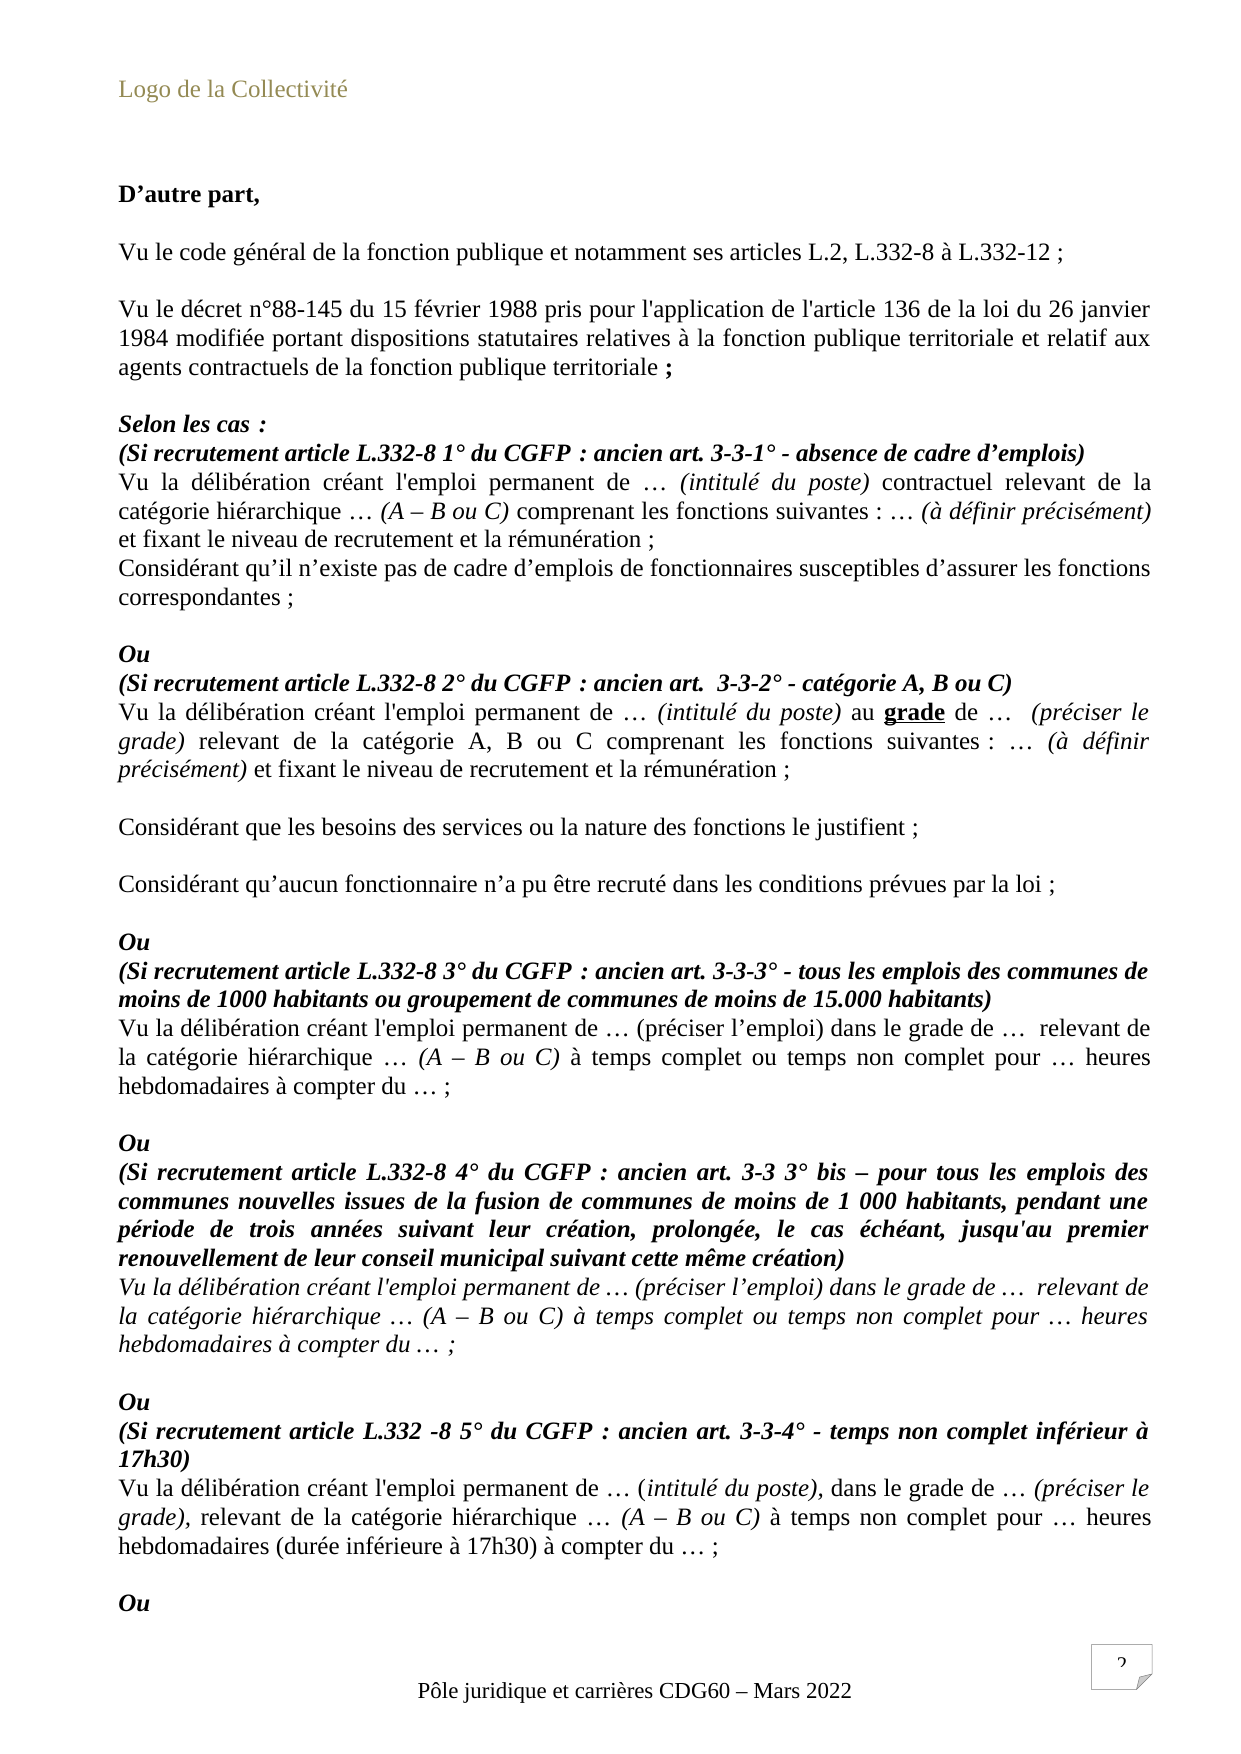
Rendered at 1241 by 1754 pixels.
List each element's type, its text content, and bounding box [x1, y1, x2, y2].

text Considérant que les besoins des services ou la nature des fonctions le justifient ; [118, 812, 1152, 841]
text Ou [118, 1128, 1152, 1157]
text Vu la délibération créant l'emploi permanent de … (intitulé du poste), dans le grade de … (préciser le grade), relevant de la catégorie hiérarchique … (A – B ou C) à temps non complet pour … heures hebdomadaires (durée inférieure à 17h30) à compter du … ; [118, 1473, 1152, 1559]
text Vu le décret n°88-145 du 15 février 1988 pris pour l'application de l'article 136 de la loi du 26 janvier 1984 modifiée portant dispositions statutaires relatives à la fonction publique territoriale et relatif aux agents contractuels de la fonction publique territoriale ; [118, 294, 1152, 381]
text (Si recrutement article L.332-8 4° du CGFP : ancien art. 3-3 3° bis – pour tous les emplois des communes nouvelles issues de la fusion de communes de moins de 1 000 habitants, pendant une période de trois années suivant leur création, prolongée, le cas échéant, jusqu'au premier renouvellement de leur conseil municipal suivant cette même création) [118, 1157, 1152, 1272]
text (Si recrutement article L.332-8 1° du CGFP : ancien art. 3-3-1° - absence de cadre d’emplois) [118, 438, 1152, 467]
text D’autre part, [118, 179, 1152, 208]
text Ou [118, 1387, 1152, 1416]
text Considérant qu’il n’existe pas de cadre d’emplois de fonctionnaires susceptibles d’assurer les fonctions correspondantes ; [118, 553, 1152, 611]
text (Si recrutement article L.332 -8 5° du CGFP : ancien art. 3-3-4° - temps non complet inférieur à 17h30) [118, 1416, 1152, 1473]
text (Si recrutement article L.332-8 2° du CGFP : ancien art. 3-3-2° - catégorie A, B ou C) [118, 668, 1152, 697]
text Vu la délibération créant l'emploi permanent de … (intitulé du poste) contractuel relevant de la catégorie hiérarchique … (A – B ou C) comprenant les fonctions suivantes : … (à définir précisément) et fixant le niveau de recrutement et la rémunération ; [118, 467, 1152, 553]
text Ou [118, 927, 1152, 956]
text Selon les cas : [118, 409, 1152, 438]
text Vu le code général de la fonction publique et notamment ses articles L.2, L.332-8 à L.332-12 ; [118, 237, 1152, 266]
text Considérant qu’aucun fonctionnaire n’a pu être recruté dans les conditions prévues par la loi ; [118, 869, 1152, 898]
text Vu la délibération créant l'emploi permanent de … (préciser l’emploi) dans le grade de … relevant de la catégorie hiérarchique … (A – B ou C) à temps complet ou temps non complet pour … heures hebdomadaires à compter du … ; [118, 1013, 1152, 1099]
text (Si recrutement article L.332-8 3° du CGFP : ancien art. 3-3-3° - tous les emplois des communes de moins de 1000 habitants ou groupement de communes de moins de 15.000 habitants) [118, 956, 1152, 1013]
text Vu la délibération créant l'emploi permanent de … (préciser l’emploi) dans le grade de … relevant de la catégorie hiérarchique … (A – B ou C) à temps complet ou temps non complet pour … heures hebdomadaires à compter du … ; [118, 1272, 1152, 1358]
text Ou [118, 1588, 1152, 1617]
text Ou [118, 639, 1152, 668]
text Vu la délibération créant l'emploi permanent de … (intitulé du poste) au grade de … (préciser le grade) relevant de la catégorie A, B ou C comprenant les fonctions suivantes : … (à définir précisément) et fixant le niveau de recrutement et la rémunération ; [118, 697, 1152, 783]
